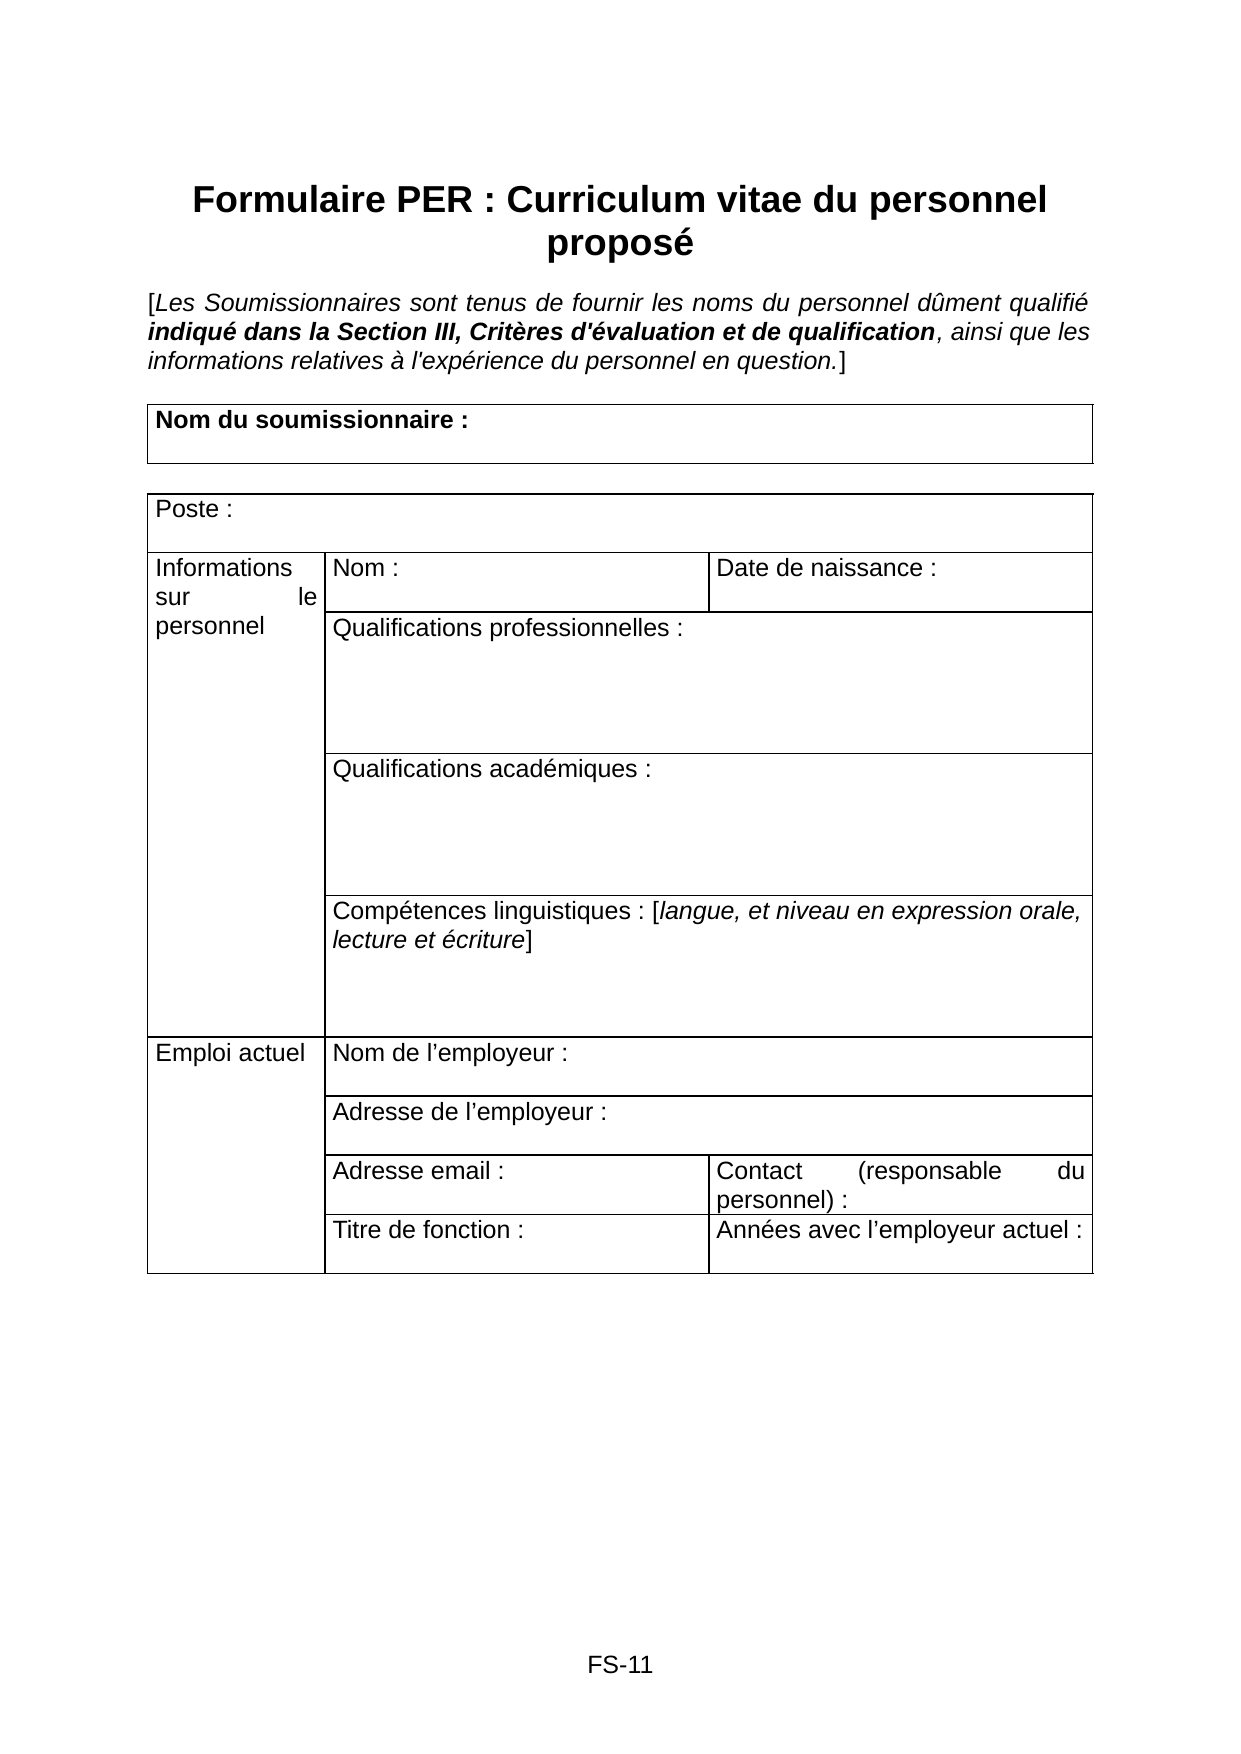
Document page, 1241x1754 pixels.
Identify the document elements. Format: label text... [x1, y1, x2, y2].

text [Les Soumissionnaires sont tenus de fournir les noms du personnel dûment qualifié indiqué dans la Section III, Critères d'évaluation et de qualification, ainsi que les informations relatives à l'expérience du personnel en question.] [148, 288, 1092, 375]
table_cell Nom de l’employeur : [326, 1038, 1092, 1095]
table_cell Qualifications académiques : [326, 754, 1092, 894]
table_cell Date de naissance : [710, 553, 1092, 611]
table_cell Emploi actuel [148, 1038, 324, 1272]
table_cell Qualifications professionnelles : [326, 613, 1092, 753]
table_header Nom du soumissionnaire : [148, 405, 1092, 462]
table_cell Titre de fonction : [326, 1215, 708, 1272]
subtitle Formulaire PER : Curriculum vitae du personnel proposé [148, 177, 1092, 263]
table_cell Adresse email : [326, 1156, 708, 1213]
table_cell Informations sur le personnel [148, 553, 324, 1036]
table_header Poste : [148, 495, 1092, 552]
table_cell Adresse de l’employeur : [326, 1097, 1092, 1154]
table_cell Compétences linguistiques : [langue, et niveau en expression orale, lecture et écriture] [326, 896, 1092, 1036]
table_cell Contact (responsable du personnel) : [710, 1156, 1092, 1213]
table_cell Nom : [326, 553, 708, 611]
table_cell Années avec l’employeur actuel : [710, 1215, 1092, 1272]
